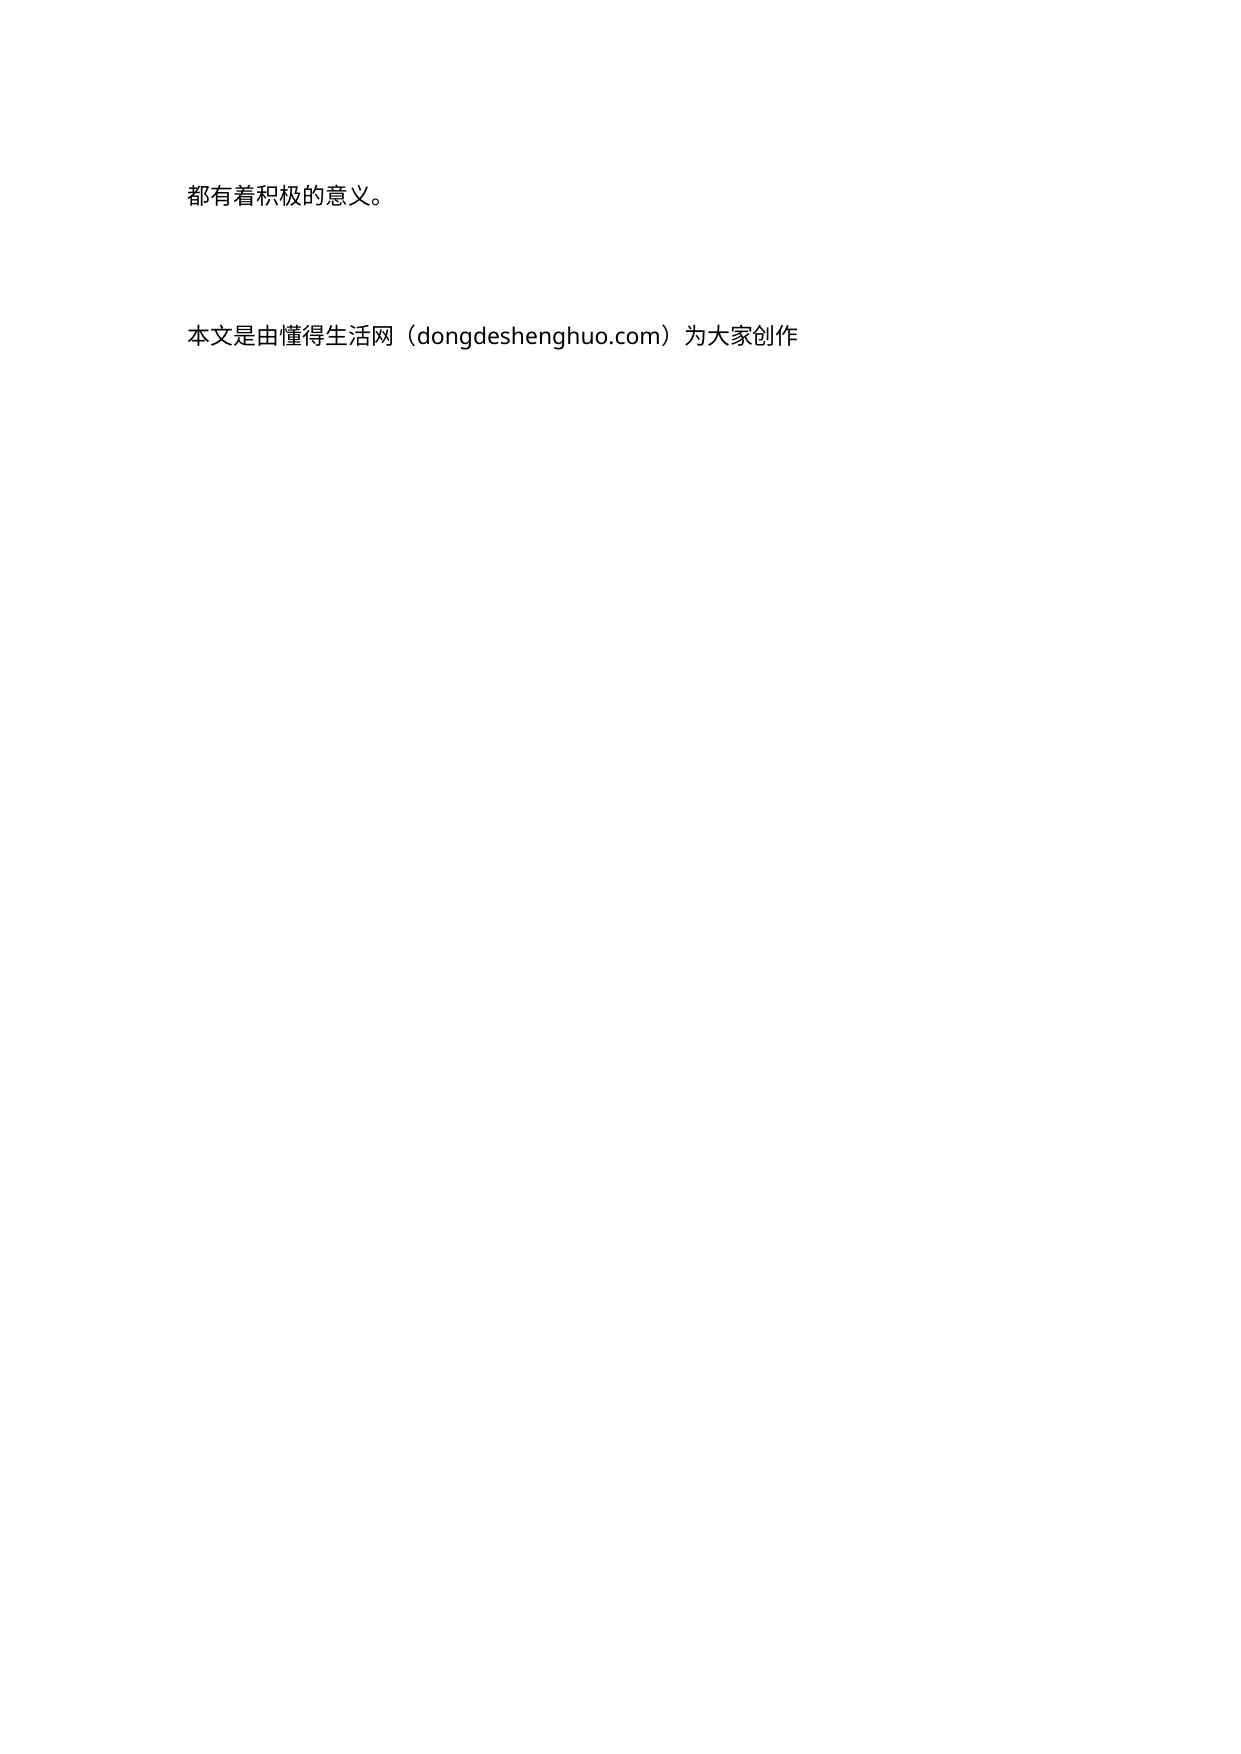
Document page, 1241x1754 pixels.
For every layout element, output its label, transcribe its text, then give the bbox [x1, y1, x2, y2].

text 本文是由懂得生活网（dongdeshenghuo.com）为大家创作 [187, 302, 1053, 367]
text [187, 162, 1053, 227]
